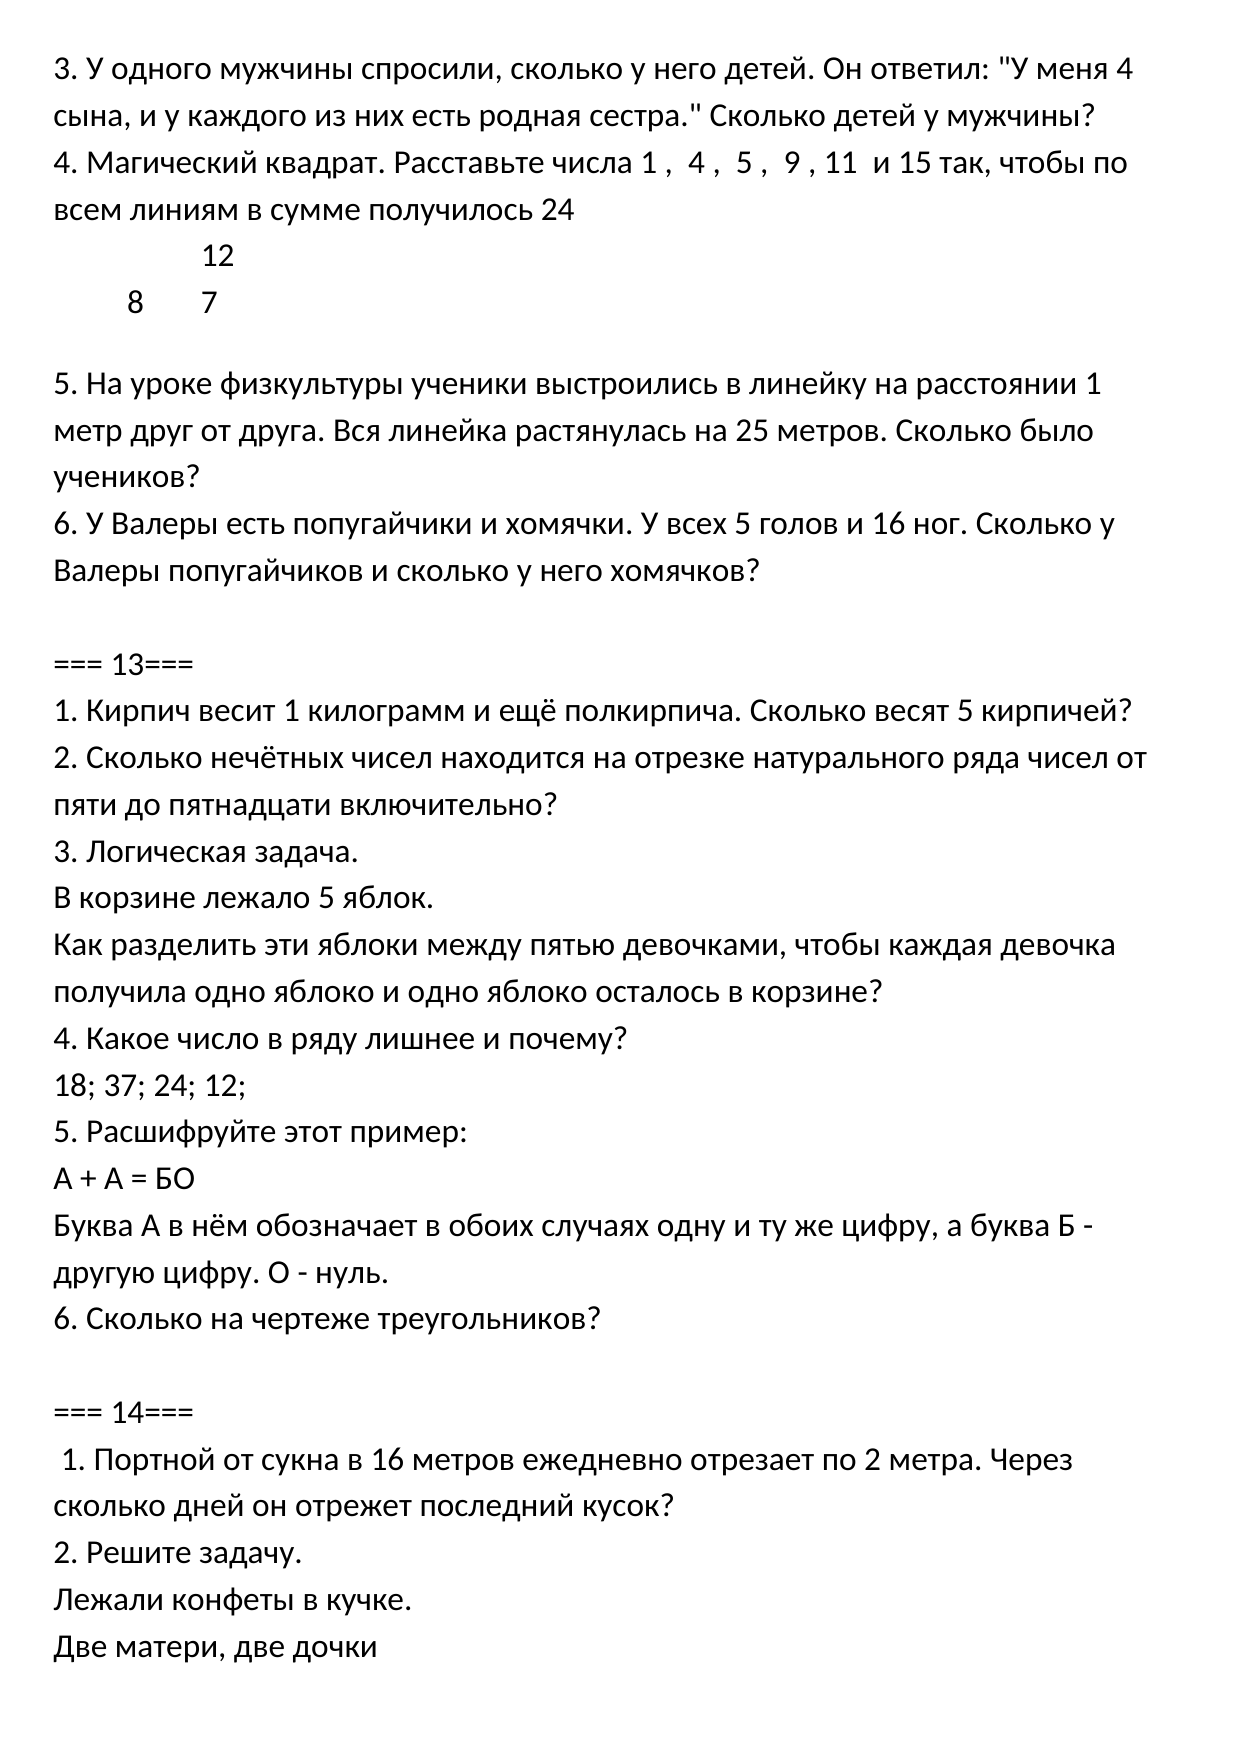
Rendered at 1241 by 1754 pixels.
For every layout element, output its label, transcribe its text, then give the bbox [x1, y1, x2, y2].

text А + А = БО [53, 1157, 1165, 1198]
text Как разделить эти яблоки между пятью девочками, чтобы каждая девочка получила одно яблоко и одно яблоко осталось в корзине? [53, 923, 1165, 1011]
text 12 [53, 234, 1165, 275]
text 2. Решите задачу. [53, 1531, 1165, 1572]
text 18; 37; 24; 12; [53, 1063, 1165, 1104]
text 6. У Валеры есть попугайчики и хомячки. У всех 5 голов и 16 ног. Сколько у Валеры попугайчиков и сколько у него хомячков? [53, 502, 1165, 590]
text === 14=== [53, 1391, 1165, 1432]
text Две матери, две дочки [53, 1625, 1165, 1666]
text 5. На уроке физкультуры ученики выстроились в линейку на расстоянии 1 метр друг от друга. Вся линейка растянулась на 25 метров. Сколько было учеников? [53, 362, 1165, 496]
text Лежали конфеты в кучке. [53, 1578, 1165, 1619]
text === 13=== [53, 643, 1165, 683]
text 8 7 [53, 281, 1165, 322]
text 3. У одного мужчины спросили, сколько у него детей. Он ответил: "У меня 4 сына, и у каждого из них есть родная сестра." Сколько детей у мужчины? [53, 47, 1165, 135]
text 6. Сколько на чертеже треугольников? [53, 1297, 1165, 1338]
text В корзине лежало 5 яблок. [53, 876, 1165, 917]
text 4. Какое число в ряду лишнее и почему? [53, 1017, 1165, 1057]
text 3. Логическая задача. [53, 830, 1165, 870]
text Буква А в нём обозначает в обоих случаях одну и ту же цифру, а буква Б - другую цифру. О - нуль. [53, 1204, 1165, 1291]
text 1. Кирпич весит 1 килограмм и ещё полкирпича. Сколько весят 5 кирпичей? [53, 689, 1165, 730]
text 4. Магический квадрат. Расставьте числа 1 , 4 , 5 , 9 , 11 и 15 так, чтобы по всем линиям в сумме получилось 24 [53, 141, 1165, 228]
text 5. Расшифруйте этот пример: [53, 1110, 1165, 1151]
text 2. Сколько нечётных чисел находится на отрезке натурального ряда чисел от пяти до пятнадцати включительно? [53, 736, 1165, 824]
text 1. Портной от сукна в 16 метров ежедневно отрезает по 2 метра. Через сколько дней он отрежет последний кусок? [53, 1438, 1165, 1525]
